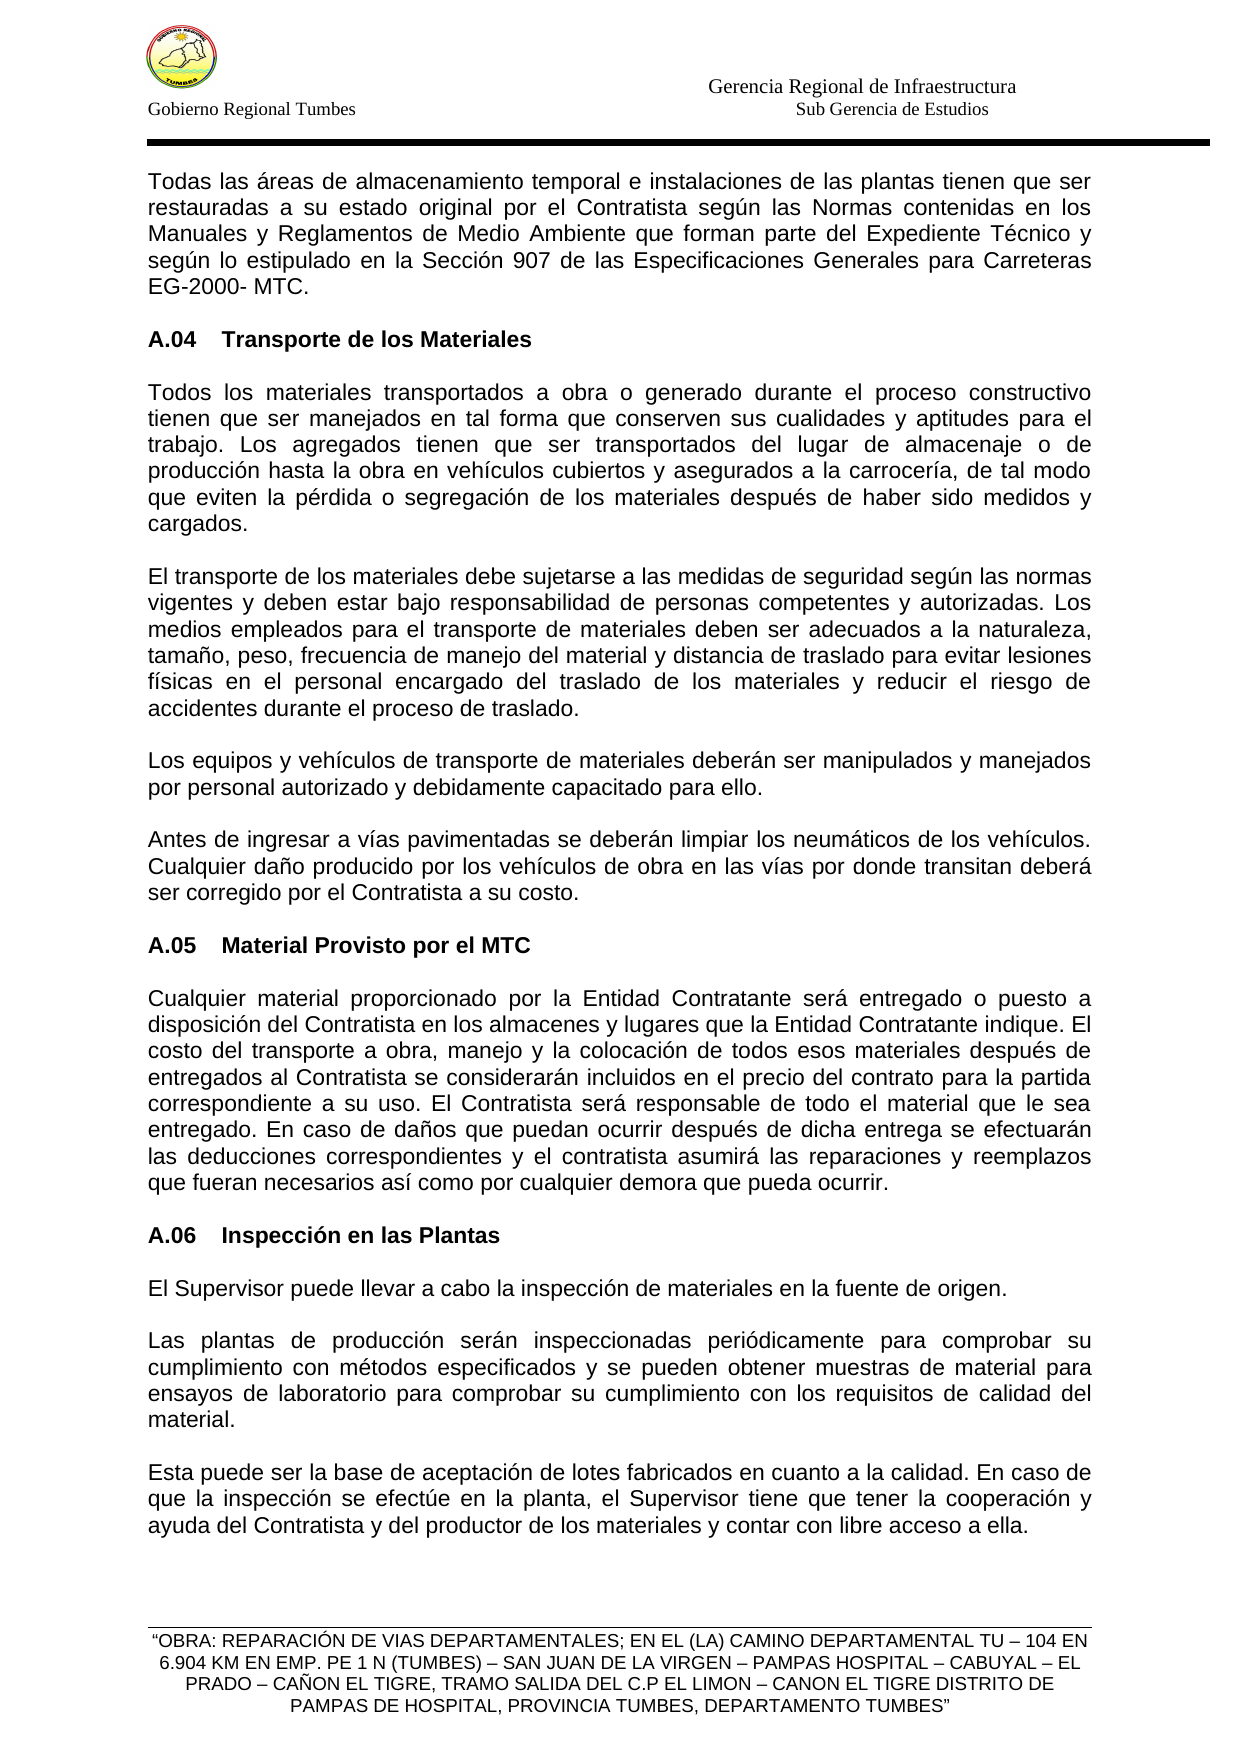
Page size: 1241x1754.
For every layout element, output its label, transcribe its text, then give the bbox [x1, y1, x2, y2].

text El Supervisor puede llevar a cabo la inspección de materiales en la fuente de origen. [148, 1274, 1092, 1301]
text A.05 Material Provisto por el MTC [148, 932, 1092, 958]
text El transporte de los materiales debe sujetarse a las medidas de seguridad según las normas vigentes y deben estar bajo responsabilidad de personas competentes y autorizadas. Los medios empleados para el transporte de materiales deben ser adecuados a la naturaleza, tamaño, peso, frecuencia de manejo del material y distancia de traslado para evitar lesiones físicas en el personal encargado del traslado de los materiales y reducir el riesgo de accidentes durante el proceso de traslado. [148, 563, 1092, 721]
text A.06 Inspección en las Plantas [148, 1222, 1092, 1248]
text Los equipos y vehículos de transporte de materiales deberán ser manipulados y manejados por personal autorizado y debidamente capacitado para ello. [148, 747, 1092, 800]
picture [146, 25, 218, 89]
text Cualquier material proporcionado por la Entidad Contratante será entregado o puesto a disposición del Contratista en los almacenes y lugares que la Entidad Contratante indique. El costo del transporte a obra, manejo y la colocación de todos esos materiales después de entregados al Contratista se considerarán incluidos en el precio del contrato para la partida correspondiente a su uso. El Contratista será responsable de todo el material que le sea entregado. En caso de daños que puedan ocurrir después de dicha entrega se efectuarán las deducciones correspondientes y el contratista asumirá las reparaciones y reemplazos que fueran necesarios así como por cualquier demora que pueda ocurrir. [148, 984, 1092, 1195]
text Las plantas de producción serán inspeccionadas periódicamente para comprobar su cumplimiento con métodos especificados y se pueden obtener muestras de material para ensayos de laboratorio para comprobar su cumplimiento con los requisitos de calidad del material. [148, 1327, 1092, 1433]
text Esta puede ser la base de aceptación de lotes fabricados en cuanto a la calidad. En caso de que la inspección se efectúe en la planta, el Supervisor tiene que tener la cooperación y ayuda del Contratista y del productor de los materiales y contar con libre acceso a ella. [148, 1459, 1092, 1538]
text Antes de ingresar a vías pavimentadas se deberán limpiar los neumáticos de los vehículos. Cualquier daño producido por los vehículos de obra en las vías por donde transitan deberá ser corregido por el Contratista a su costo. [148, 826, 1092, 906]
text Todos los materiales transportados a obra o generado durante el proceso constructivo tienen que ser manejados en tal forma que conserven sus cualidades y aptitudes para el trabajo. Los agregados tienen que ser transportados del lugar de almacenaje o de producción hasta la obra en vehículos cubiertos y asegurados a la carrocería, de tal modo que eviten la pérdida o segregación de los materiales después de haber sido medidos y cargados. [148, 378, 1092, 537]
text A.04 Transporte de los Materiales [148, 326, 1092, 352]
text Todas las áreas de almacenamiento temporal e instalaciones de las plantas tienen que ser restauradas a su estado original por el Contratista según las Normas contenidas en los Manuales y Reglamentos de Medio Ambiente que forman parte del Expediente Técnico y según lo estipulado en la Sección 907 de las Especificaciones Generales para Carreteras EG-2000- MTC. [148, 168, 1092, 299]
